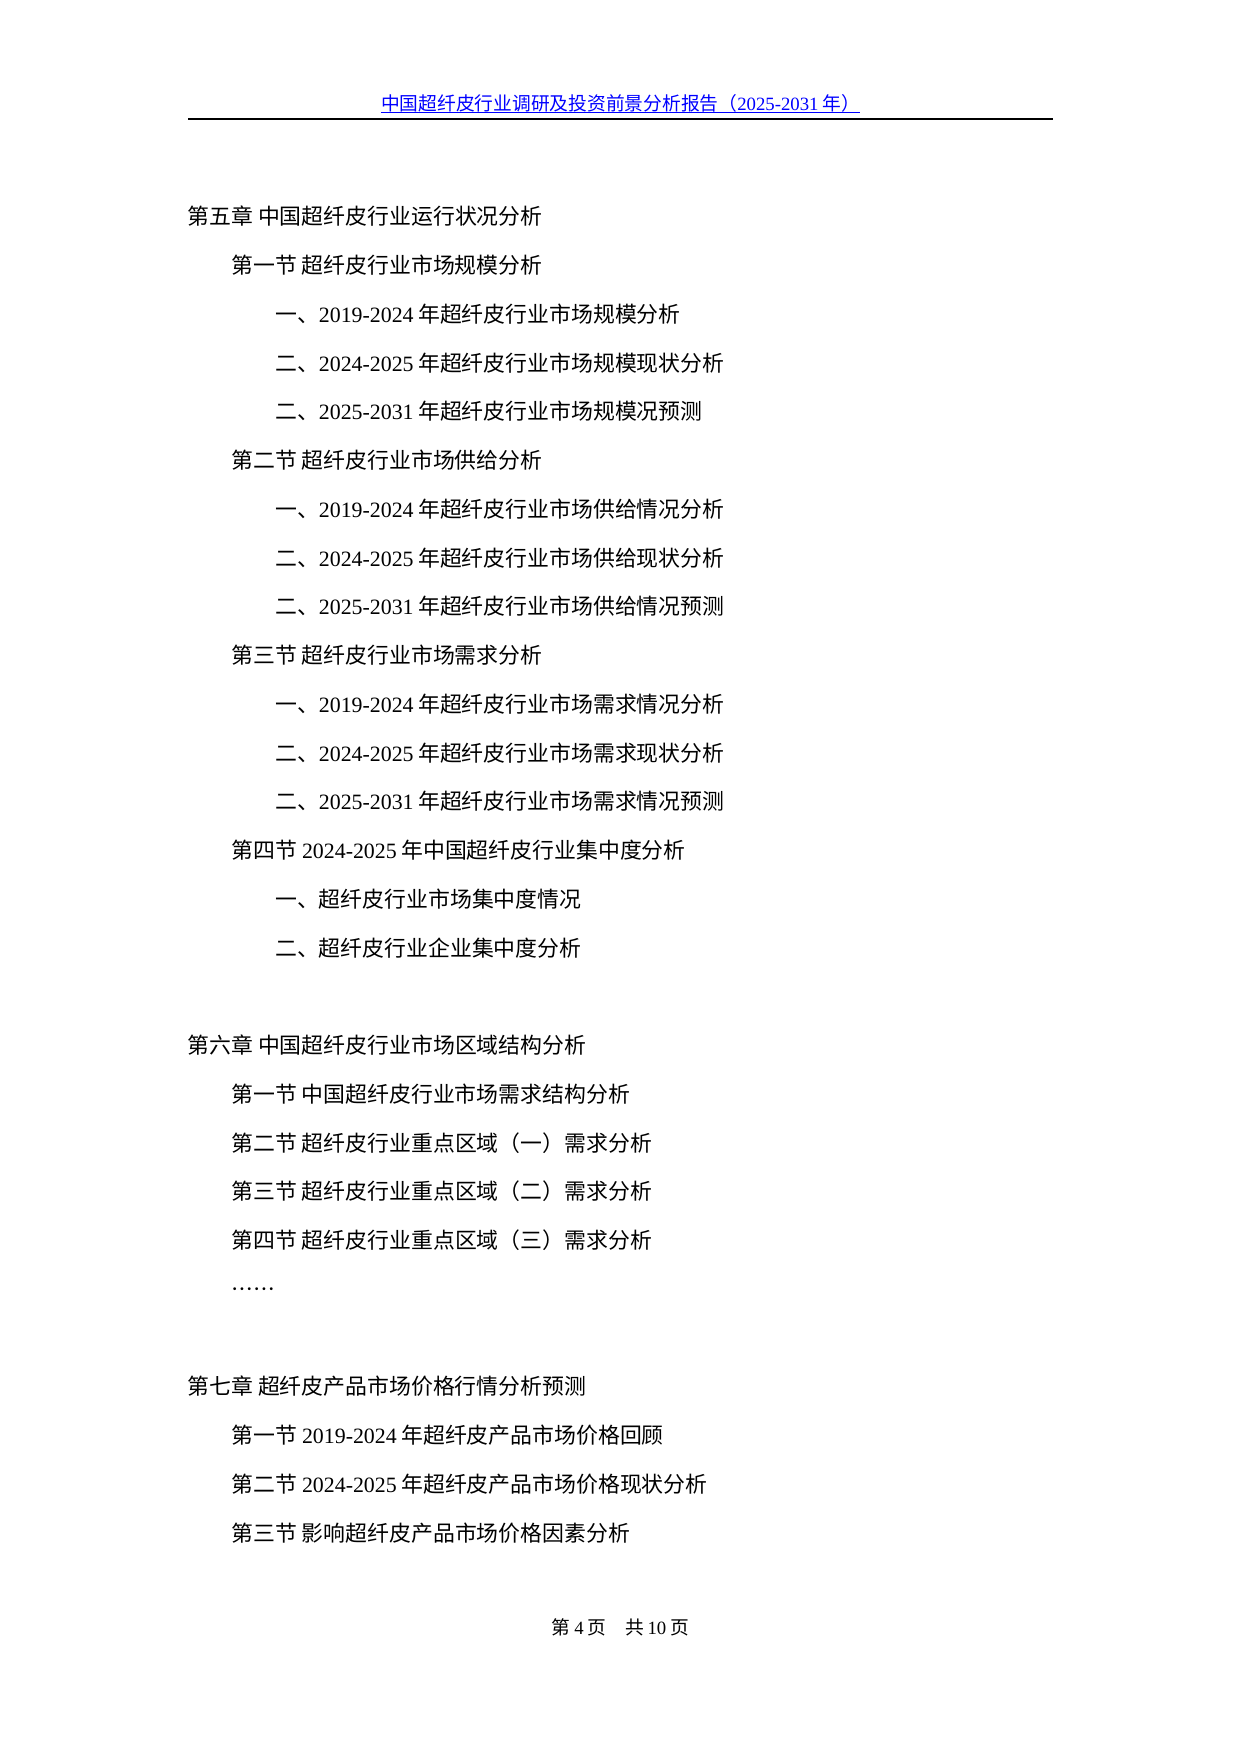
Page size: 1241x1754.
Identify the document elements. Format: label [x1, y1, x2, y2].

text [187, 150, 1053, 1548]
